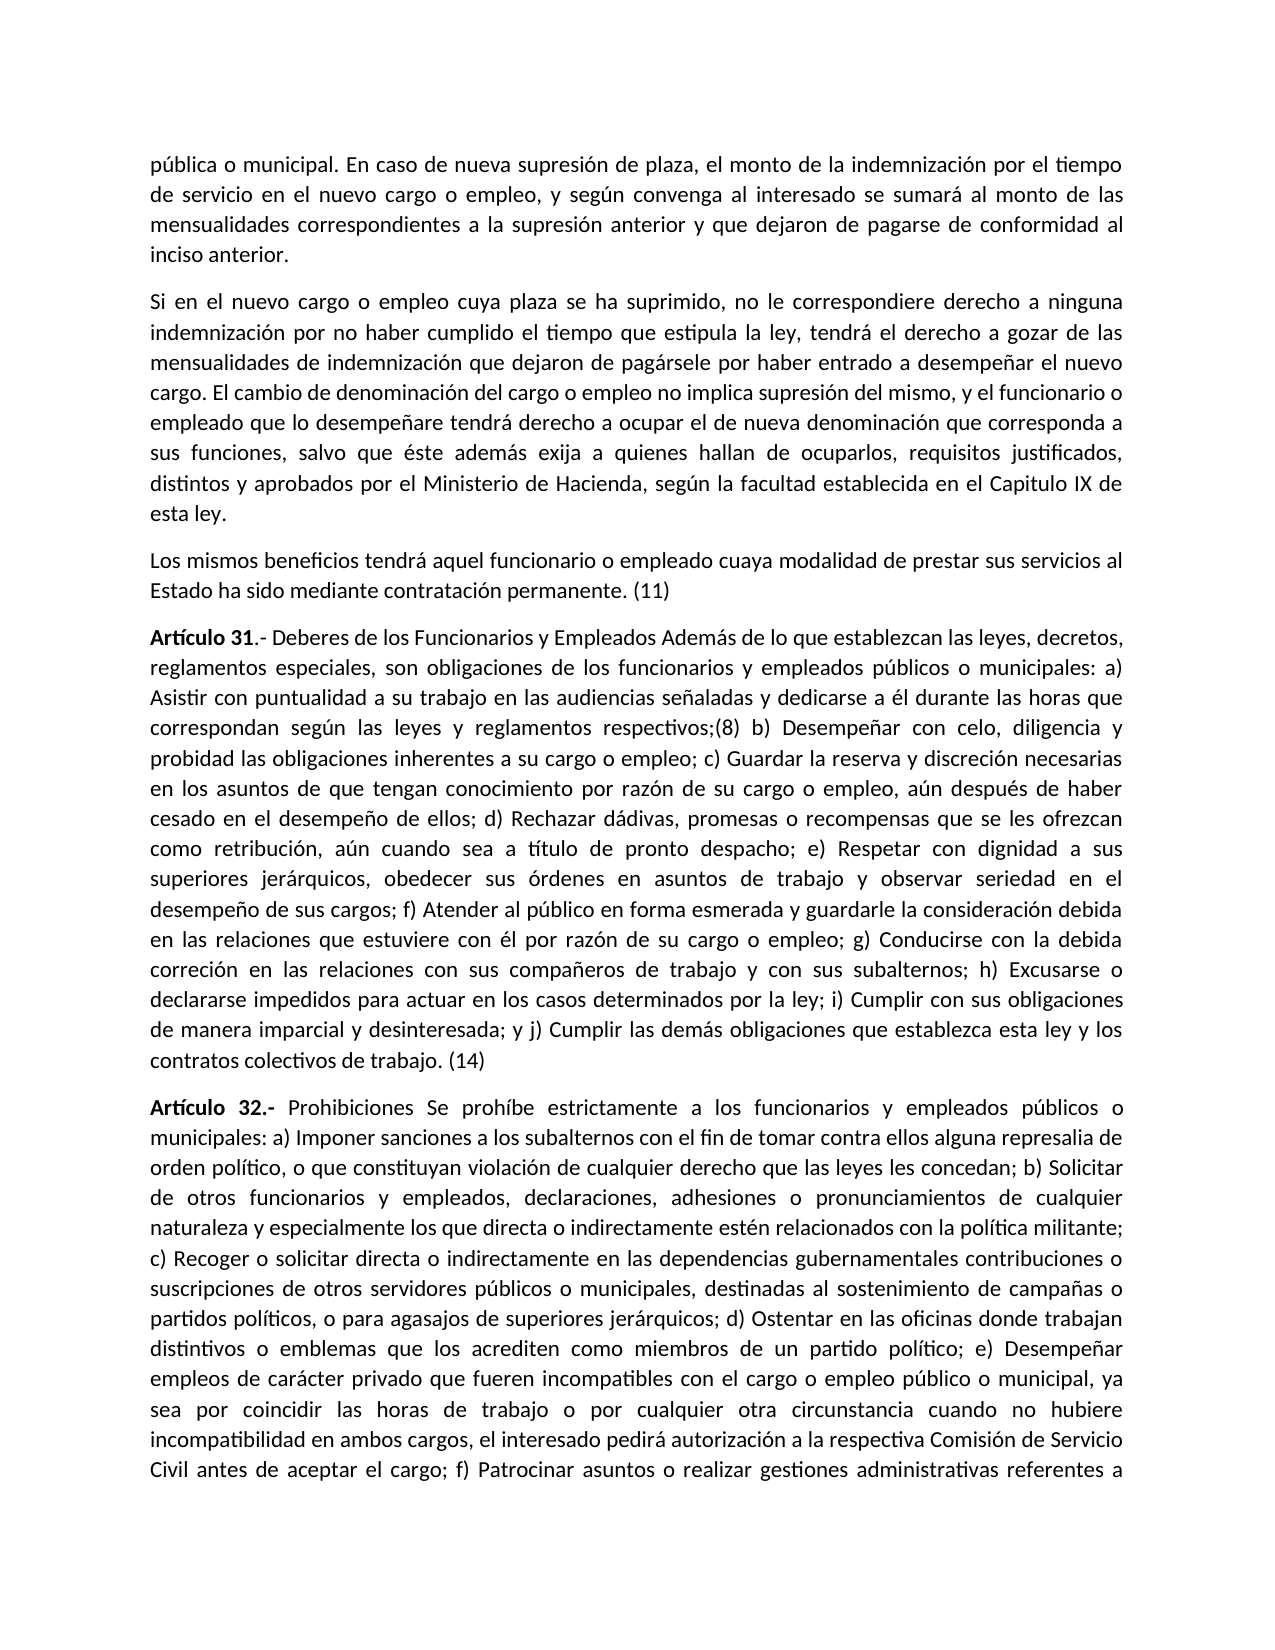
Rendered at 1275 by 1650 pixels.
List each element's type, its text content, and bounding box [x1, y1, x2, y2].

text Si en el nuevo cargo o empleo cuya plaza se ha suprimido, no le correspondiere derecho a ninguna indemnización por no haber cumplido el tiempo que estipula la ley, tendrá el derecho a gozar de las mensualidades de indemnización que dejaron de pagársele por haber entrado a desempeñar el nuevo cargo. El cambio de denominación del cargo o empleo no implica supresión del mismo, y el funcionario o empleado que lo desempeñare tendrá derecho a ocupar el de nueva denominación que corresponda a sus funciones, salvo que éste además exija a quienes hallan de ocuparlos, requisitos justificados, distintos y aprobados por el Ministerio de Hacienda, según la facultad establecida en el Capitulo IX de esta ley. [150, 287, 1125, 527]
text Los mismos beneficios tendrá aquel funcionario o empleado cuaya modalidad de prestar sus servicios al Estado ha sido mediante contratación permanente. (11) [150, 546, 1125, 604]
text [150, 150, 1125, 269]
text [150, 1093, 1125, 1483]
text Artículo 31.- Deberes de los Funcionarios y Empleados Además de lo que establezcan las leyes, decretos, reglamentos especiales, son obligaciones de los funcionarios y empleados públicos o municipales: a) Asistir con puntualidad a su trabajo en las audiencias señaladas y dedicarse a él durante las horas que correspondan según las leyes y reglamentos respectivos;(8) b) Desempeñar con celo, diligencia y probidad las obligaciones inherentes a su cargo o empleo; c) Guardar la reserva y discreción necesarias en los asuntos de que tengan conocimiento por razón de su cargo o empleo, aún después de haber cesado en el desempeño de ellos; d) Rechazar dádivas, promesas o recompensas que se les ofrezcan como retribución, aún cuando sea a título de pronto despacho; e) Respetar con dignidad a sus superiores jerárquicos, obedecer sus órdenes en asuntos de trabajo y observar seriedad en el desempeño de sus cargos; f) Atender al público en forma esmerada y guardarle la consideración debida en las relaciones que estuviere con él por razón de su cargo o empleo; g) Conducirse con la debida correción en las relaciones con sus compañeros de trabajo y con sus subalternos; h) Excusarse o declararse impedidos para actuar en los casos determinados por la ley; i) Cumplir con sus obligaciones de manera imparcial y desinteresada; y j) Cumplir las demás obligaciones que establezca esta ley y los contratos colectivos de trabajo. (14) [150, 623, 1125, 1074]
